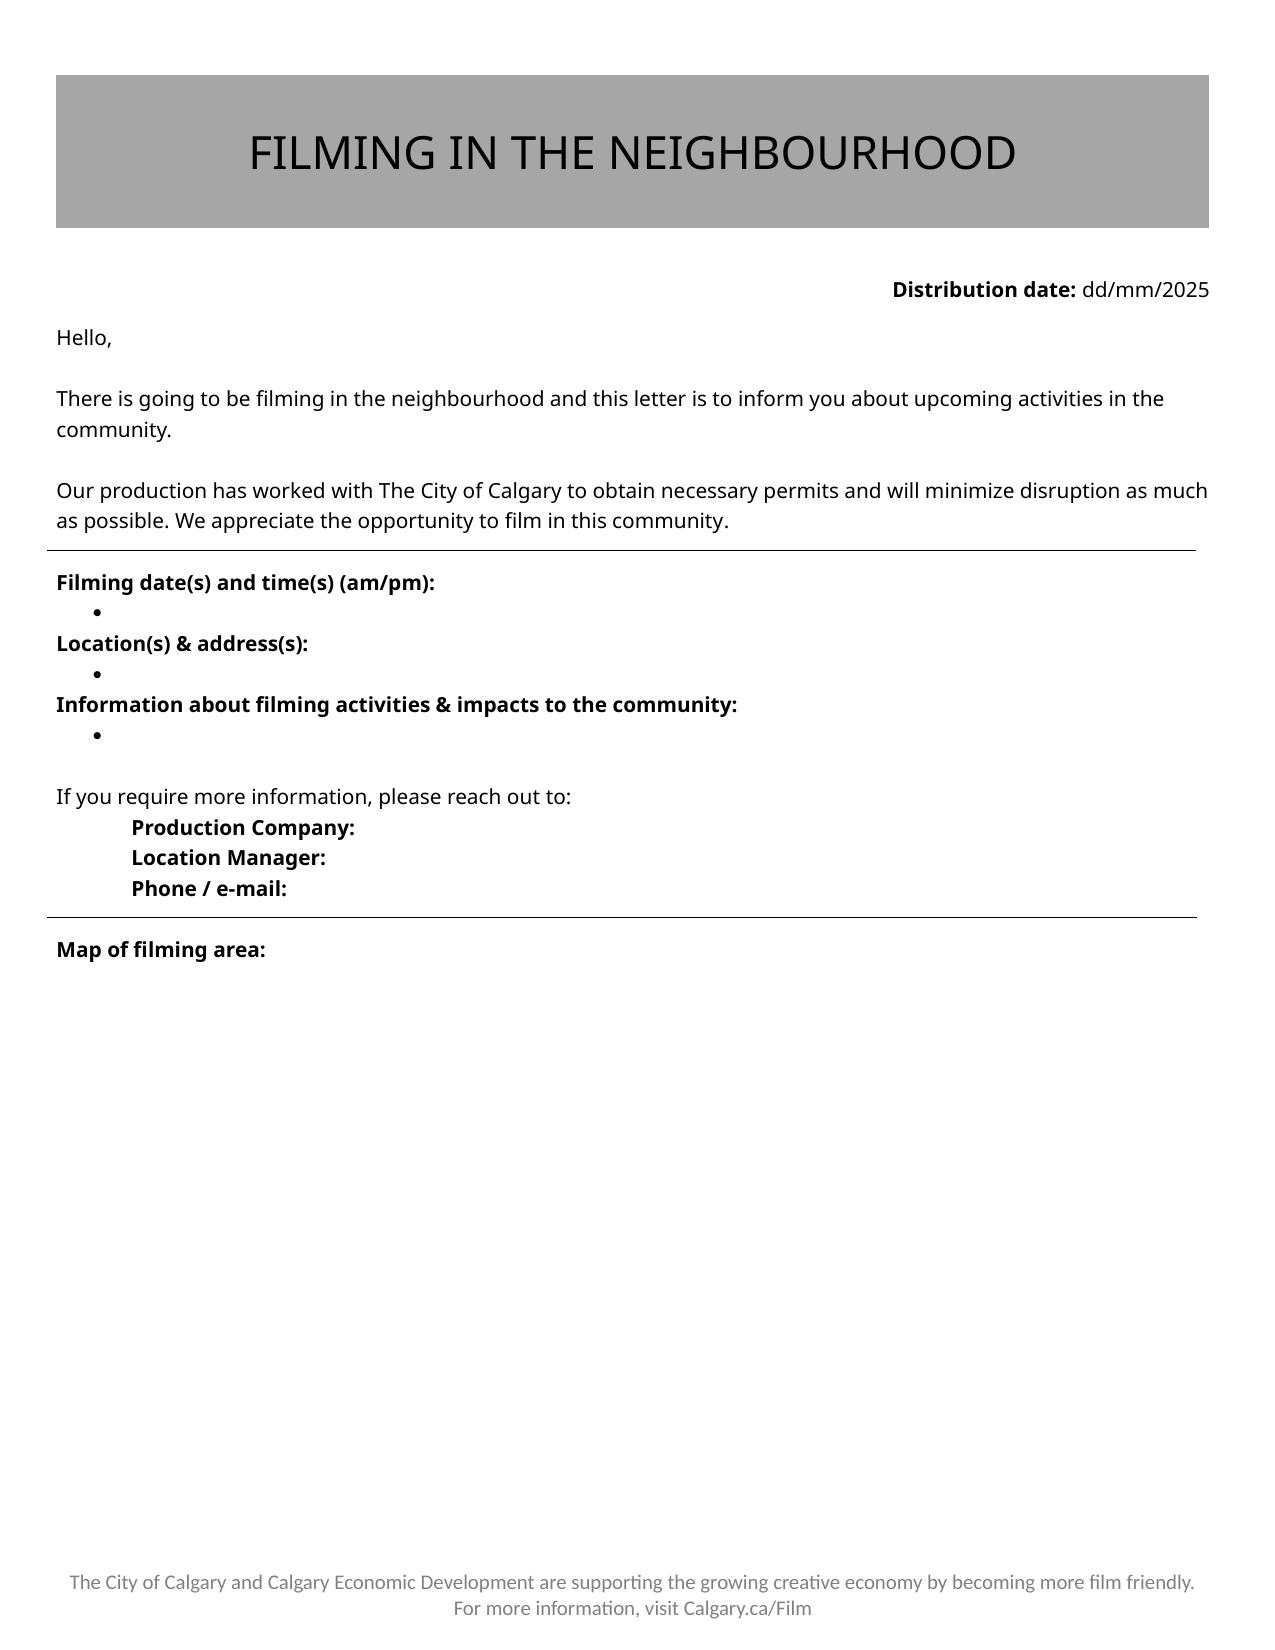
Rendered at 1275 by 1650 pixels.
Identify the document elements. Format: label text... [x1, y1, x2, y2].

text Our production has worked with The City of Calgary to obtain necessary permits and will minimize disruption as much as possible. We appreciate the opportunity to film in this community. [56, 476, 1209, 535]
text Distribution date: dd/mm/2025 [56, 276, 1209, 304]
text Location Manager: [56, 843, 1209, 872]
text Map of filming area: [56, 935, 1209, 964]
text Hello, [56, 323, 1209, 351]
text There is going to be filming in the neighbourhood and this letter is to inform you about upcoming activities in the community. [56, 384, 1209, 443]
text Filming date(s) and time(s) (am/pm): [56, 568, 1209, 596]
text Phone / e-mail: [56, 874, 1209, 902]
text Information about filming activities & impacts to the community: [56, 690, 1209, 719]
text Location(s) & address(s): [56, 629, 1209, 657]
text If you require more information, please reach out to: [56, 782, 1209, 811]
text Production Company: [56, 813, 1209, 841]
